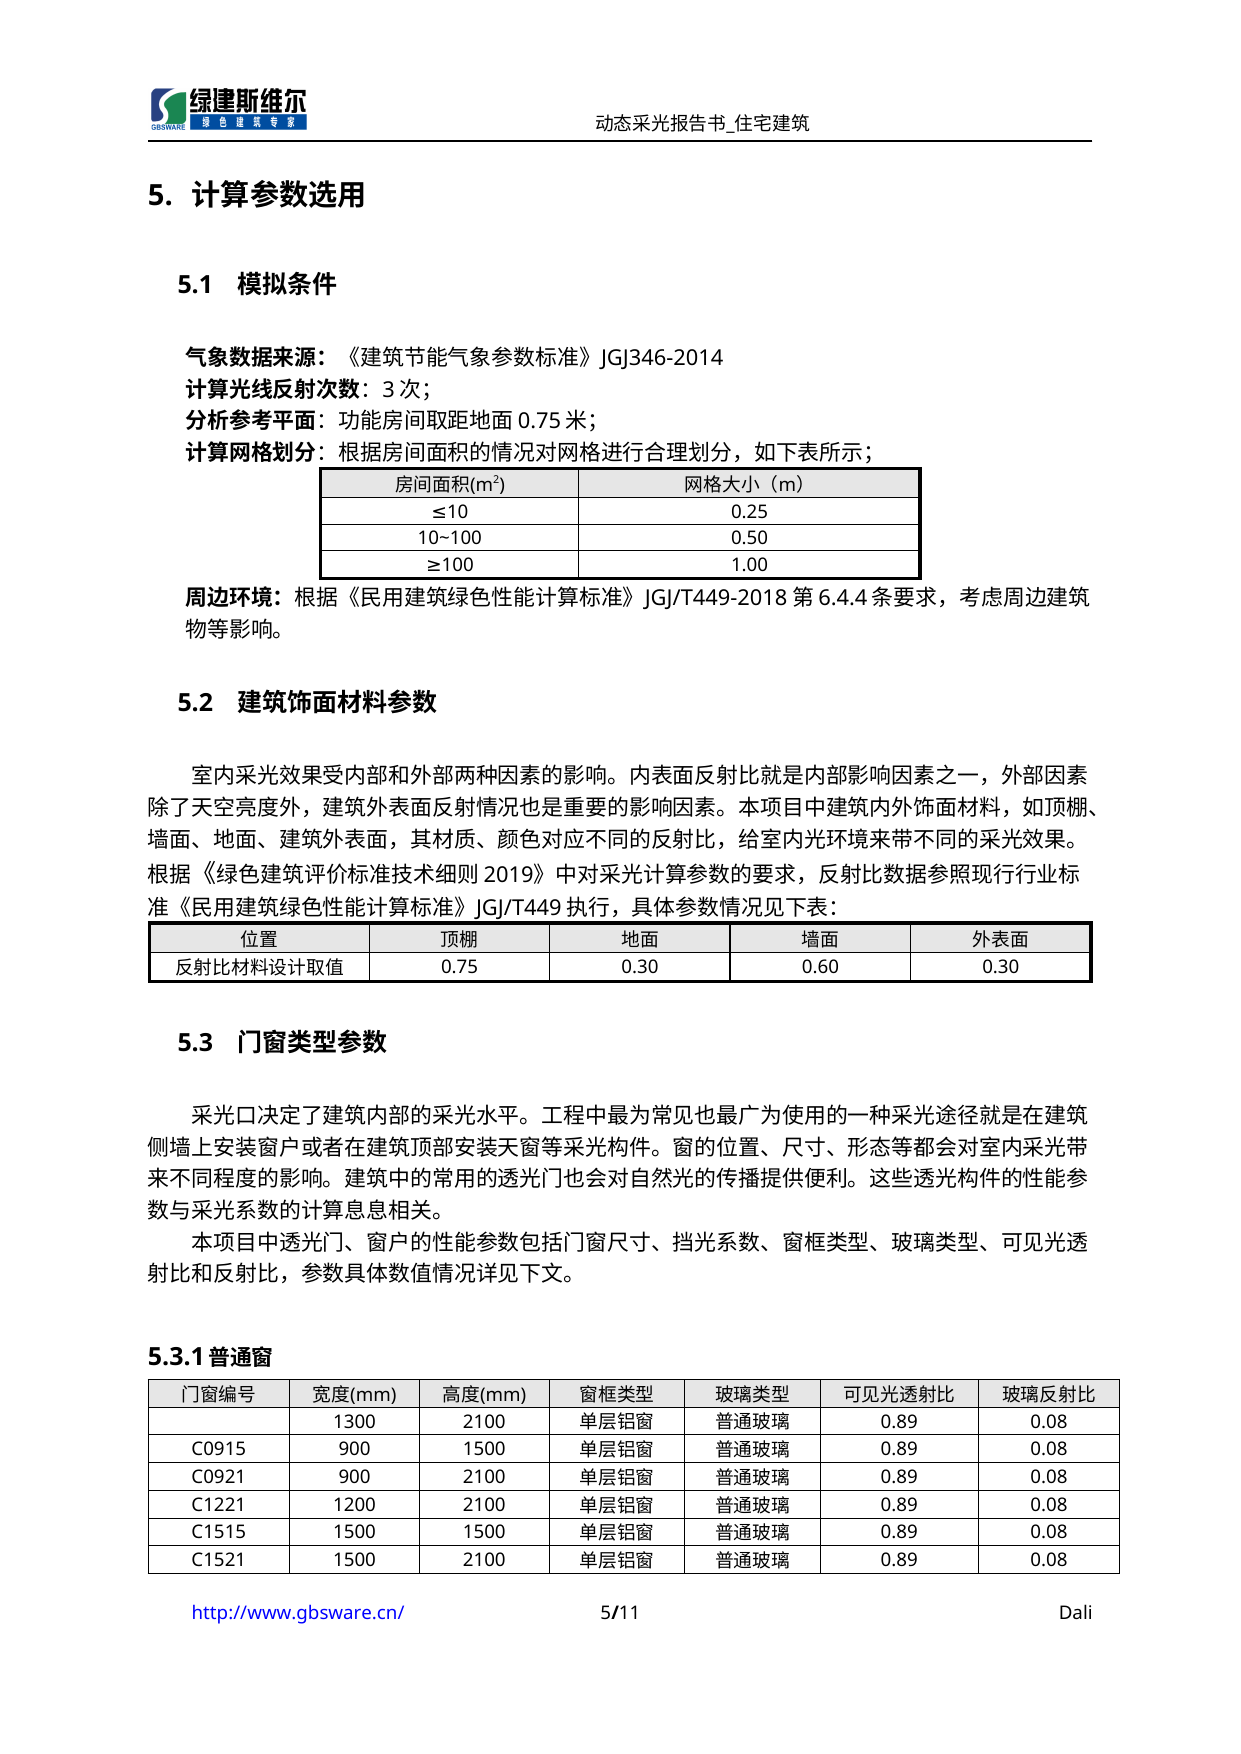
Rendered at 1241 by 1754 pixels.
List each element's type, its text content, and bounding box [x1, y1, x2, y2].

text 周边环境：根据《民用建筑绿色性能计算标准》JGJ/T449-2018第6.4.4条要求，考虑周边建筑物等影响。 [185, 580, 1092, 643]
table_cell 0.30 [550, 953, 729, 980]
table_cell 0.89 [821, 1491, 978, 1517]
text 计算网格划分：根据房间面积的情况对网格进行合理划分，如下表所示； [185, 435, 1092, 467]
table_cell 0.89 [821, 1408, 978, 1434]
table_cell 1300 [290, 1408, 419, 1434]
table_header 宽度(mm) [290, 1380, 419, 1407]
text 采光口决定了建筑内部的采光水平。工程中最为常见也最广为使用的一种采光途径就是在建筑侧墙上安装窗户或者在建筑顶部安装天窗等采光构件。窗的位置、尺寸、形态等都会对室内采光带来不同程度的影响。建筑中的常用的透光门也会对自然光的传播提供便利。这些透光构件的性能参数与采光系数的计算息息相关。 [148, 1098, 1092, 1225]
table_cell 单层铝窗 [550, 1435, 684, 1462]
table_cell 单层铝窗 [550, 1491, 684, 1517]
table_cell 普通玻璃 [685, 1491, 820, 1517]
table_cell 0.08 [979, 1463, 1119, 1490]
table_cell 普通玻璃 [685, 1546, 820, 1573]
table_cell 0.08 [979, 1408, 1119, 1434]
table_cell 普通玻璃 [685, 1435, 820, 1462]
table_cell 0.50 [579, 525, 918, 550]
table_cell 普通玻璃 [685, 1519, 820, 1545]
table_cell C1515 [149, 1519, 289, 1545]
table_cell 0.08 [979, 1546, 1119, 1573]
table_cell 0.08 [979, 1435, 1119, 1462]
table_cell 反射比材料设计取值 [151, 953, 369, 980]
subtitle 计算参数选用 [148, 160, 1092, 225]
table_cell C1221 [149, 1491, 289, 1517]
table_cell 1500 [420, 1519, 549, 1545]
table_header 外表面 [911, 925, 1089, 952]
table_cell C0915 [149, 1435, 289, 1462]
table_cell C0921 [149, 1463, 289, 1490]
table_cell 0.25 [579, 498, 918, 524]
table_header 高度(mm) [420, 1380, 549, 1407]
table_header 玻璃类型 [685, 1380, 820, 1407]
table_cell 0.08 [979, 1519, 1119, 1545]
subtitle 建筑饰面材料参数 [177, 668, 1092, 733]
table_cell 900 [290, 1463, 419, 1490]
table_cell 10~100 [322, 525, 578, 550]
table_cell 0.30 [911, 953, 1089, 980]
subtitle 门窗类型参数 [177, 1008, 1092, 1073]
table_cell 1200 [290, 1491, 419, 1517]
table_cell 单层铝窗 [550, 1408, 684, 1434]
table_cell 900 [290, 1435, 419, 1462]
picture [147, 88, 308, 131]
table_cell 单层铝窗 [550, 1519, 684, 1545]
subtitle 模拟条件 [177, 250, 1092, 315]
table_header 窗框类型 [550, 1380, 684, 1407]
table_cell ≤10 [322, 498, 578, 524]
table_cell 单层铝窗 [550, 1546, 684, 1573]
table_cell 0.89 [821, 1463, 978, 1490]
table_cell C1521 [149, 1546, 289, 1573]
subtitle 普通窗 [148, 1338, 1092, 1373]
table_header 位置 [151, 925, 369, 952]
table_cell 1.00 [579, 551, 918, 577]
table_header 门窗编号 [149, 1380, 289, 1407]
table_cell ≥100 [322, 551, 578, 577]
text 气象数据来源：《建筑节能气象参数标准》JGJ346-2014 [185, 340, 1092, 372]
table_cell 2100 [420, 1408, 549, 1434]
text 分析参考平面：功能房间取距地面0.75米； [185, 403, 1092, 435]
table_cell 2100 [420, 1463, 549, 1490]
table_cell 0.60 [731, 953, 910, 980]
table_cell 普通玻璃 [685, 1463, 820, 1490]
table_cell 0.89 [821, 1519, 978, 1545]
table_header 可见光透射比 [821, 1380, 978, 1407]
text 计算光线反射次数：3次； [185, 372, 1092, 403]
table_header 玻璃反射比 [979, 1380, 1119, 1407]
text 室内采光效果受内部和外部两种因素的影响。内表面反射比就是内部影响因素之一，外部因素除了天空亮度外，建筑外表面反射情况也是重要的影响因素。本项目中建筑内外饰面材料，如顶棚、墙面、地面、建筑外表面，其材质、颜色对应不同的反射比，给室内光环境来带不同的采光效果。根据《绿色建筑评价标准技术细则2019》中对采光计算参数的要求，反射比数据参照现行行业标准《民用建筑绿色性能计算标准》JGJ/T449执行，具体参数情况见下表： [148, 758, 1092, 921]
text 本项目中透光门、窗户的性能参数包括门窗尺寸、挡光系数、窗框类型、玻璃类型、可见光透射比和反射比，参数具体数值情况详见下文。 [148, 1225, 1092, 1288]
table_header 墙面 [731, 925, 910, 952]
table_cell 2100 [420, 1491, 549, 1517]
table_cell 单层铝窗 [550, 1463, 684, 1490]
table_cell 0.89 [821, 1435, 978, 1462]
table_header 地面 [550, 925, 729, 952]
table_cell [149, 1408, 289, 1434]
table_cell 1500 [290, 1546, 419, 1573]
table_header 房间面积(m2) [322, 470, 578, 497]
table_cell 0.08 [979, 1491, 1119, 1517]
table_cell 2100 [420, 1546, 549, 1573]
table_cell 1500 [420, 1435, 549, 1462]
table_cell 1500 [290, 1519, 419, 1545]
table_header 网格大小（m） [579, 470, 918, 497]
table_cell 0.89 [821, 1546, 978, 1573]
table_header 顶棚 [370, 925, 549, 952]
table_cell 普通玻璃 [685, 1408, 820, 1434]
table_cell 0.75 [370, 953, 549, 980]
